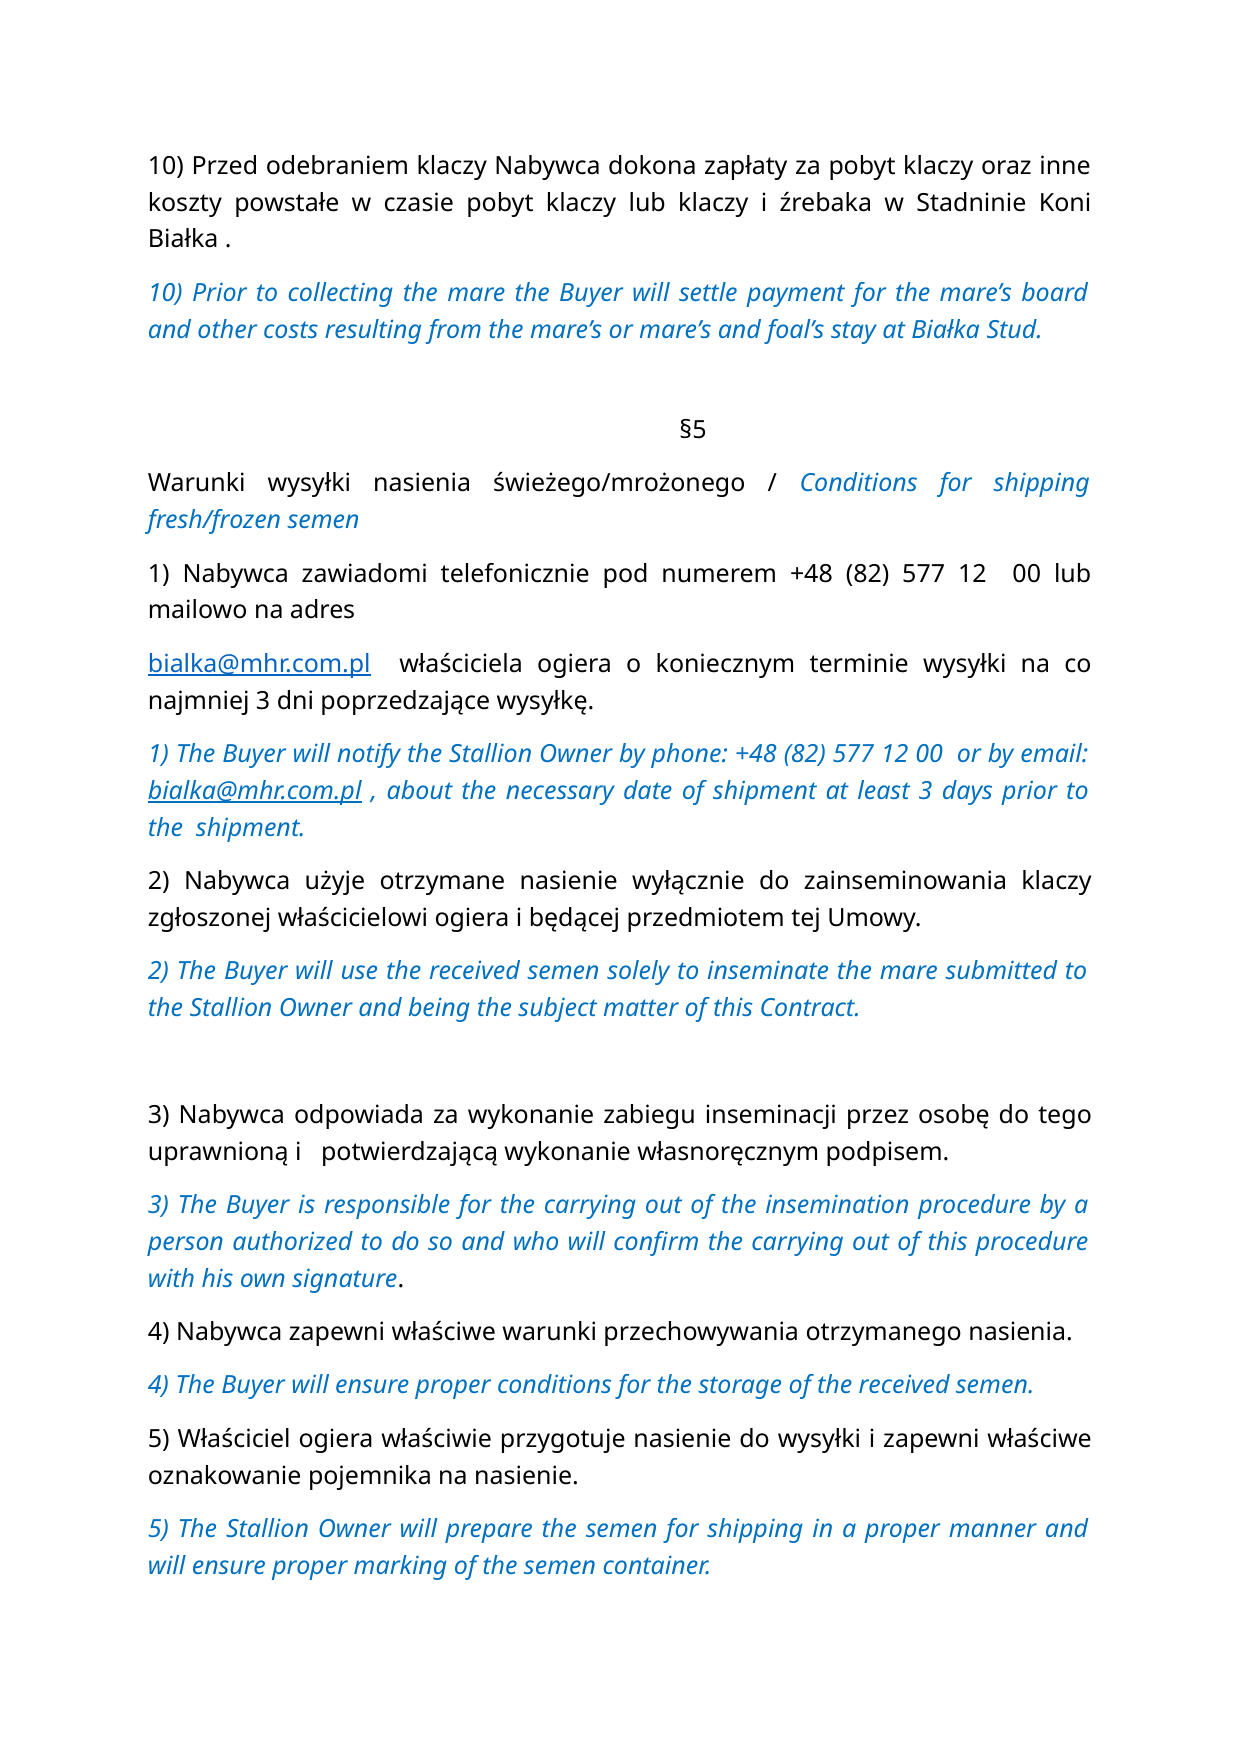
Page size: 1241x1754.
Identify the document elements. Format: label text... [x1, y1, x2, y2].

text 2) Nabywca użyje otrzymane nasienie wyłącznie do zainseminowania klaczy zgłoszonej właścicielowi ogiera i będącej przedmiotem tej Umowy. [148, 863, 1093, 933]
text 5) Właściciel ogiera właściwie przygotuje nasienie do wysyłki i zapewni właściwe oznakowanie pojemnika na nasienie. [148, 1421, 1093, 1491]
text 1) Nabywca zawiadomi telefonicznie pod numerem +48 (82) 577 12 00 lub mailowo na adres [148, 555, 1093, 626]
text 10) Przed odebraniem klaczy Nabywca dokona zapłaty za pobyt klaczy oraz inne koszty powstałe w czasie pobyt klaczy lub klaczy i źrebaka w Stadninie Koni Białka . [148, 148, 1093, 255]
text bialka@mhr.com.pl właściciela ogiera o koniecznym terminie wysyłki na co najmniej 3 dni poprzedzające wysyłkę. [148, 646, 1093, 716]
text 3) The Buyer is responsible for the carrying out of the insemination procedure by a person authorized to do so and who will confirm the carrying out of this procedure with his own signature. [148, 1187, 1093, 1294]
text 1) The Buyer will notify the Stallion Owner by phone: +48 (82) 577 12 00 or by email: bialka@mhr.com.pl , about the necessary date of shipment at least 3 days prior to the shipment. [148, 736, 1093, 843]
text 3) Nabywca odpowiada za wykonanie zabiegu inseminacji przez osobę do tego uprawnioną i potwierdzającą wykonanie własnoręcznym podpisem. [148, 1097, 1093, 1167]
text §5 [148, 412, 1093, 446]
text 10) Prior to collecting the mare the Buyer will settle payment for the mare’s board and other costs resulting from the mare’s or mare’s and foal’s stay at Białka Stud. [148, 274, 1093, 345]
text 4) Nabywca zapewni właściwe warunki przechowywania otrzymanego nasienia. [148, 1314, 1093, 1348]
text 2) The Buyer will use the received semen solely to inseminate the mare submitted to the Stallion Owner and being the subject matter of this Contract. [148, 953, 1093, 1024]
text 4) The Buyer will ensure proper conditions for the storage of the received semen. [148, 1367, 1093, 1401]
text Warunki wysyłki nasienia świeżego/mrożonego / Conditions for shipping fresh/frozen semen [148, 465, 1093, 536]
text 5) The Stallion Owner will prepare the semen for shipping in a proper manner and will ensure proper marking of the semen container. [148, 1511, 1093, 1582]
